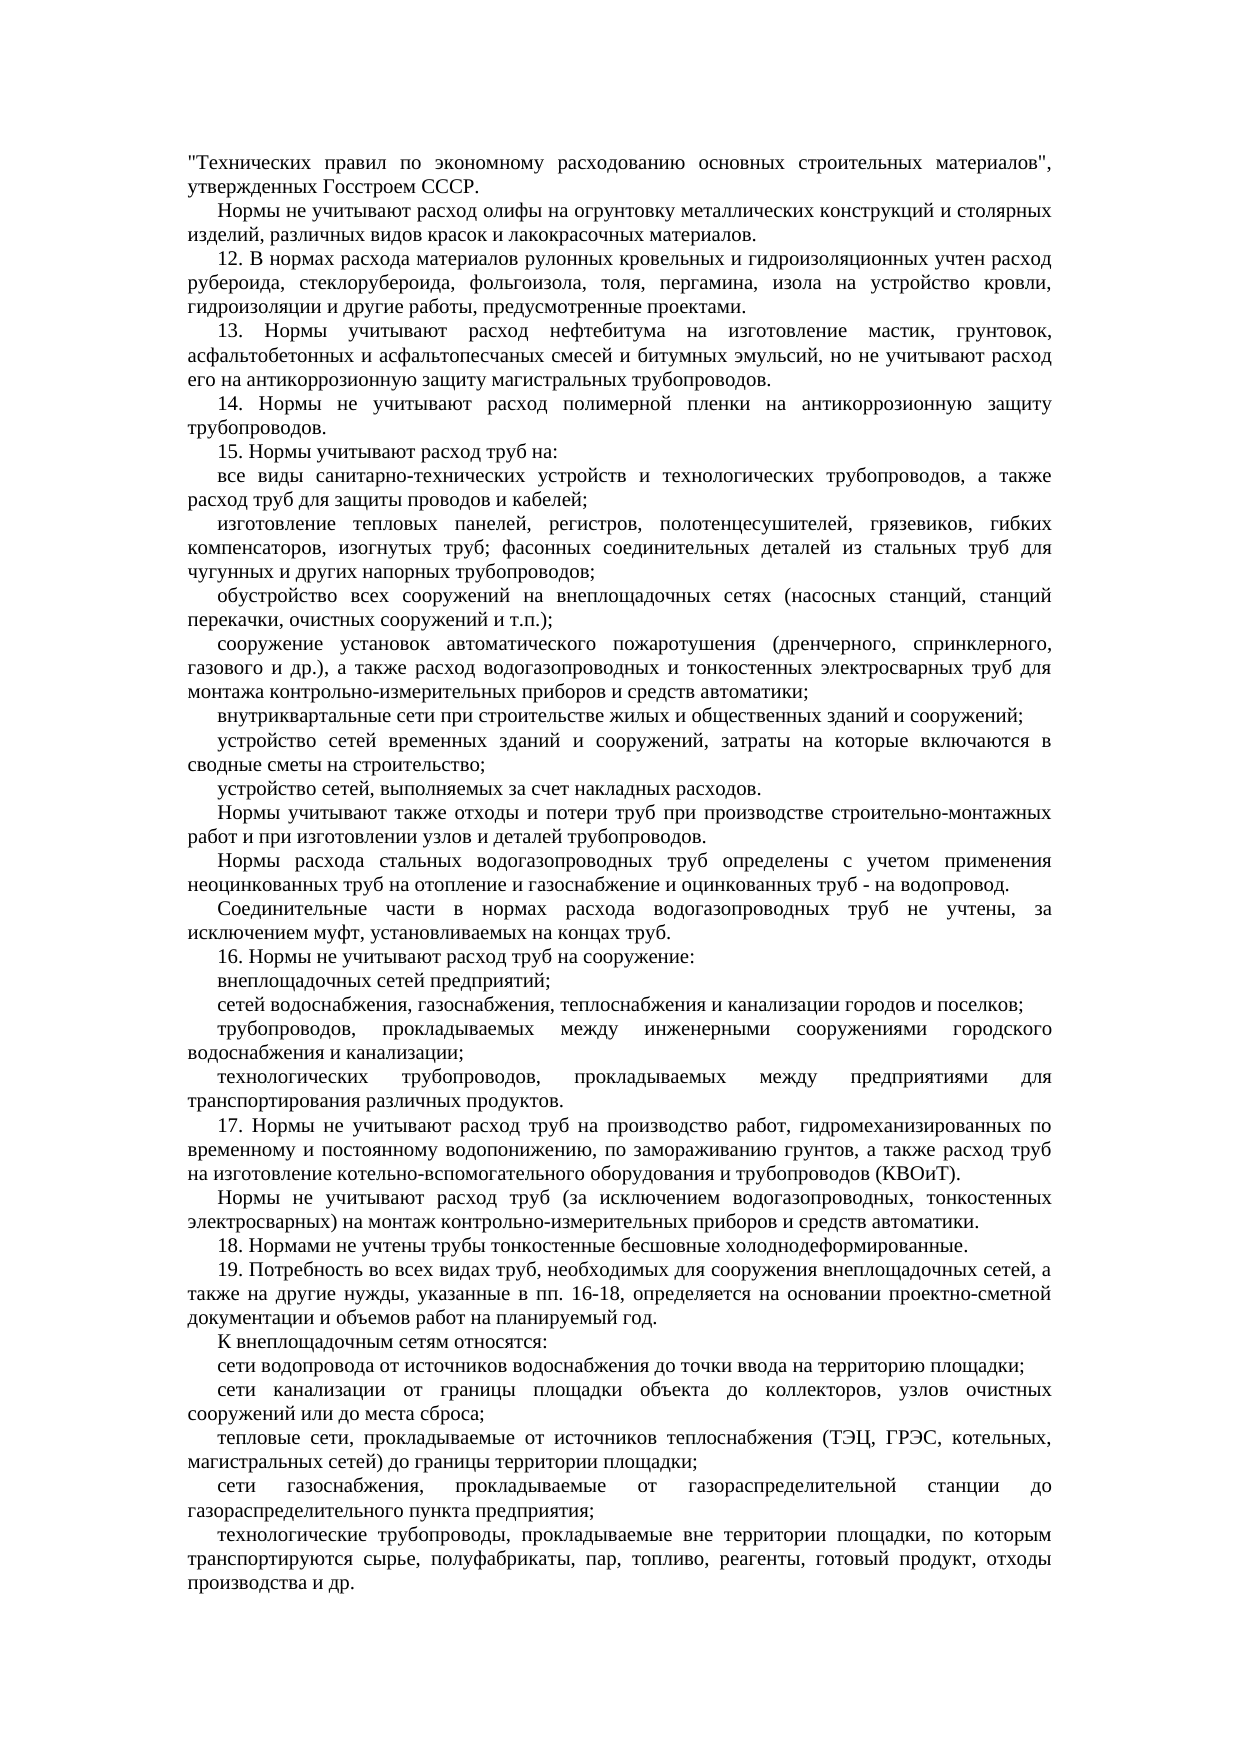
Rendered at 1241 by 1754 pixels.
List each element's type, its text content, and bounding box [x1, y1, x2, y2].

text сети газоснабжения, прокладываемые от газораспределительной станции до газораспределительного пункта предприятия; [187, 1473, 1053, 1522]
text внеплощадочных сетей предприятий; [187, 968, 1053, 992]
text все виды санитарно-технических устройств и технологических трубопроводов, а также расход труб для защиты проводов и кабелей; [187, 463, 1053, 511]
text 19. Потребность во всех видах труб, необходимых для сооружения внеплощадочных сетей, а также на другие нужды, указанные в пп. 16-18, определяется на основании проектно-сметной документации и объемов работ на планируемый год. [187, 1257, 1053, 1329]
text 16. Нормы не учитывают расход труб на сооружение: [187, 944, 1053, 968]
text сооружение установок автоматического пожаротушения (дренчерного, спринклерного, газового и др.), а также расход водогазопроводных и тонкостенных электросварных труб для монтажа контрольно-измерительных приборов и средств автоматики; [187, 631, 1053, 703]
text обустройство всех сооружений на внеплощадочных сетях (насосных станций, станций перекачки, очистных сооружений и т.п.); [187, 583, 1053, 631]
text 14. Нормы не учитывают расход полимерной пленки на антикоррозионную защиту трубопроводов. [187, 391, 1053, 439]
text Соединительные части в нормах расхода водогазопроводных труб не учтены, за исключением муфт, установливаемых на концах труб. [187, 896, 1053, 944]
text технологических трубопроводов, прокладываемых между предприятиями для транспортирования различных продуктов. [187, 1064, 1053, 1112]
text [187, 150, 1053, 198]
text 12. В нормах расхода материалов рулонных кровельных и гидроизоляционных учтен расход рубероида, стеклорубероида, фольгоизола, толя, пергамина, изола на устройство кровли, гидроизоляции и другие работы, предусмотренные проектами. [187, 246, 1053, 318]
text 15. Нормы учитывают расход труб на: [187, 439, 1053, 463]
text устройство сетей временных зданий и сооружений, затраты на которые включаются в сводные сметы на строительство; [187, 727, 1053, 776]
text 17. Нормы не учитывают расход труб на производство работ, гидромеханизированных по временному и постоянному водопонижению, по замораживанию грунтов, а также расход труб на изготовление котельно-вспомогательного оборудования и трубопроводов (КВОиТ). [187, 1112, 1053, 1185]
text устройство сетей, выполняемых за счет накладных расходов. [187, 776, 1053, 800]
text сетей водоснабжения, газоснабжения, теплоснабжения и канализации городов и поселков; [187, 992, 1053, 1016]
text сети канализации от границы площадки объекта до коллекторов, узлов очистных сооружений или до места сброса; [187, 1377, 1053, 1425]
text Нормы не учитывают расход труб (за исключением водогазопроводных, тонкостенных электросварных) на монтаж контрольно-измерительных приборов и средств автоматики. [187, 1185, 1053, 1233]
text 18. Нормами не учтены трубы тонкостенные бесшовные холоднодеформированные. [187, 1233, 1053, 1257]
text внутриквартальные сети при строительстве жилых и общественных зданий и сооружений; [187, 703, 1053, 727]
text технологические трубопроводы, прокладываемые вне территории площадки, по которым транспортируются сырье, полуфабрикаты, пар, топливо, реагенты, готовый продукт, отходы производства и др. [187, 1522, 1053, 1594]
text изготовление тепловых панелей, регистров, полотенцесушителей, грязевиков, гибких компенсаторов, изогнутых труб; фасонных соединительных деталей из стальных труб для чугунных и других напорных трубопроводов; [187, 511, 1053, 583]
text Нормы не учитывают расход олифы на огрунтовку металлических конструкций и столярных изделий, различных видов красок и лакокрасочных материалов. [187, 198, 1053, 246]
text Нормы расхода стальных водогазопроводных труб определены с учетом применения неоцинкованных труб на отопление и газоснабжение и оцинкованных труб - на водопровод. [187, 848, 1053, 896]
text К внеплощадочным сетям относятся: [187, 1329, 1053, 1353]
text тепловые сети, прокладываемые от источников теплоснабжения (ТЭЦ, ГРЭС, котельных, магистральных сетей) до границы территории площадки; [187, 1425, 1053, 1473]
text сети водопровода от источников водоснабжения до точки ввода на территорию площадки; [187, 1353, 1053, 1377]
text 13. Нормы учитывают расход нефтебитума на изготовление мастик, грунтовок, асфальтобетонных и асфальтопесчаных смесей и битумных эмульсий, но не учитывают расход его на антикоррозионную защиту магистральных трубопроводов. [187, 318, 1053, 391]
text трубопроводов, прокладываемых между инженерными сооружениями городского водоснабжения и канализации; [187, 1016, 1053, 1064]
text Нормы учитывают также отходы и потери труб при производстве строительно-монтажных работ и при изготовлении узлов и деталей трубопроводов. [187, 800, 1053, 848]
